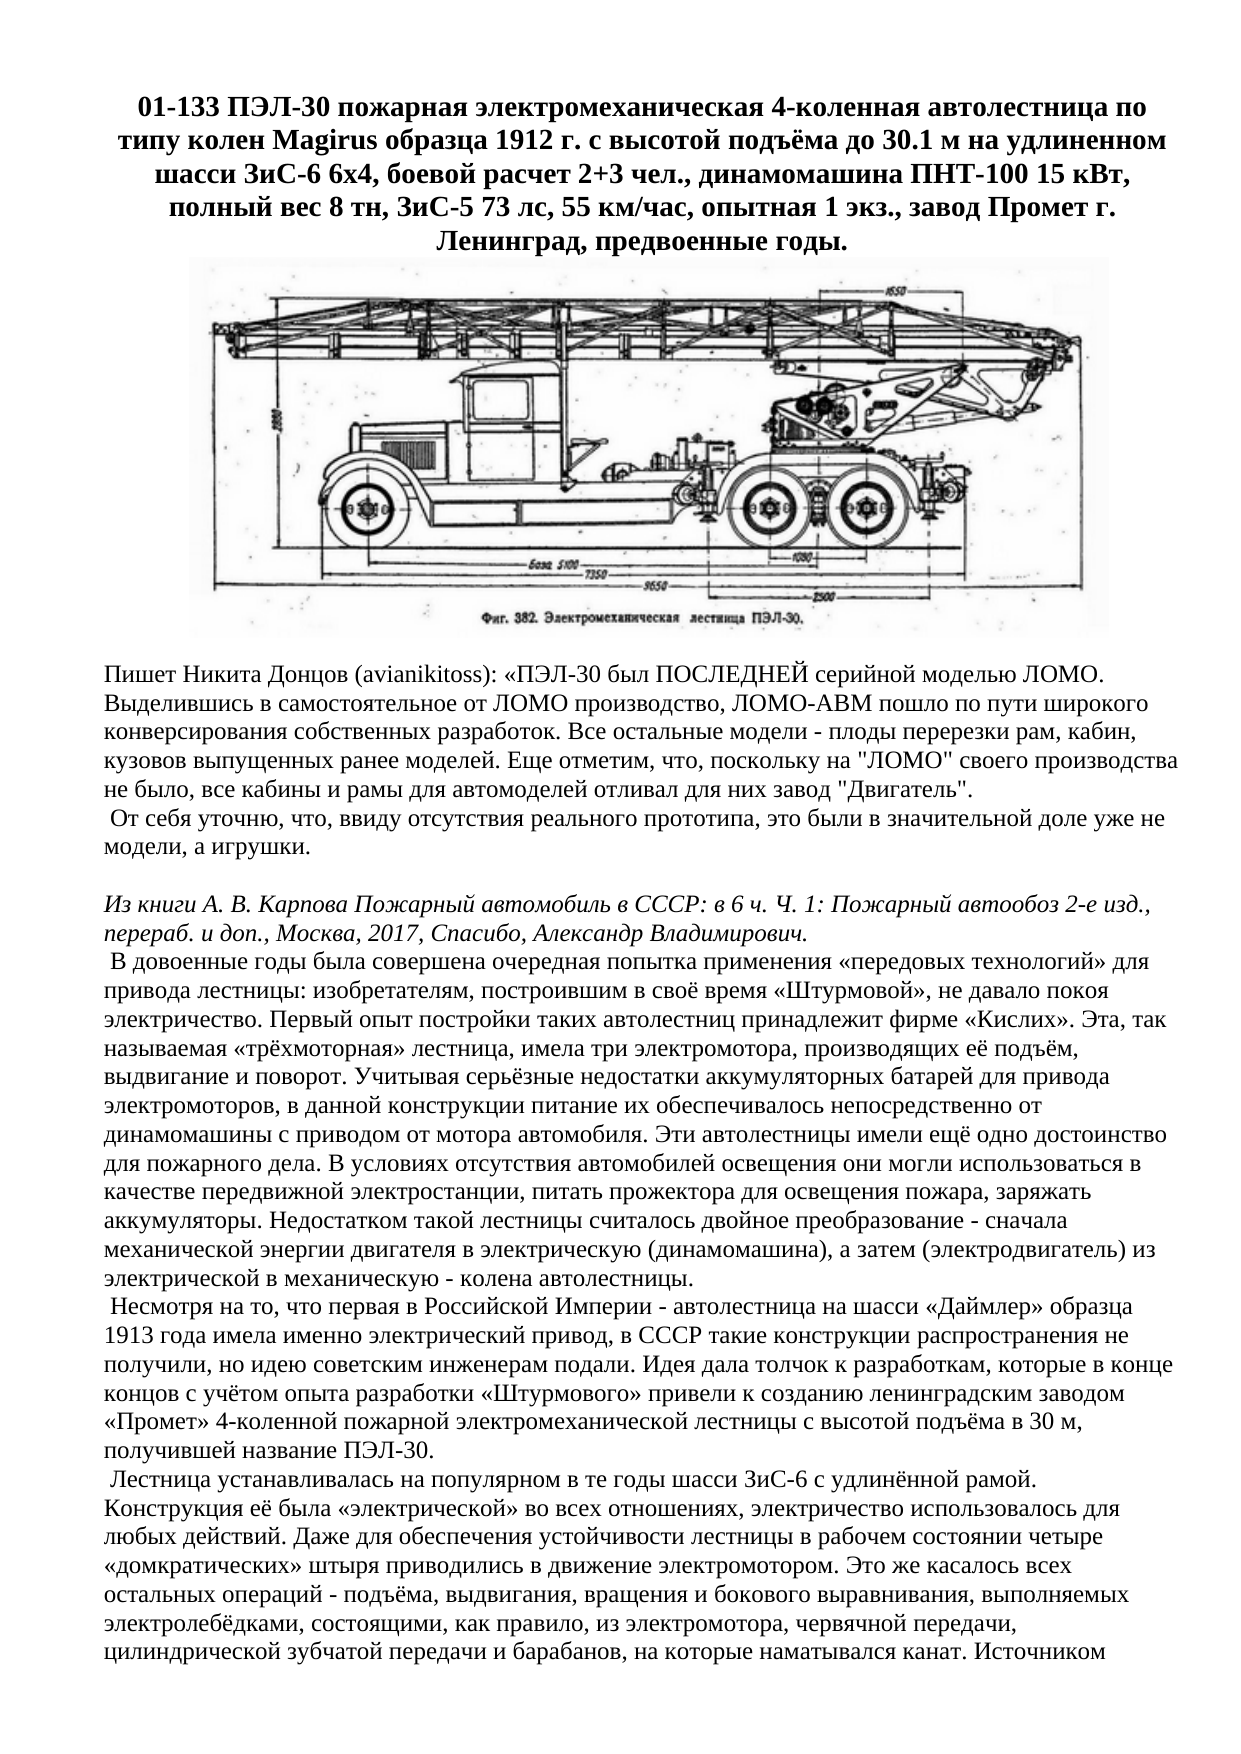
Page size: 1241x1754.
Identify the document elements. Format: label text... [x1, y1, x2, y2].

text Из книги А. В. Карпова Пожарный автомобиль в СССР: в 6 ч. Ч. 1: Пожарный автообоз 2-е изд., перераб. и доп., Москва, 2017, Спасибо, Александр Владимирович. [103, 889, 1181, 946]
text Несмотря на то, что первая в Российской Империи - автолестница на шасси «Даймлер» образца 1913 года имела именно электрический привод, в СССР такие конструкции распространения не получили, но идею советским инженерам подали. Идея дала толчок к разработкам, которые в конце концов с учётом опыта разработки «Штурмового» привели к созданию ленинградским заводом «Промет» 4-коленной пожарной электромеханической лестницы с высотой подъёма в 30 м, получившей название ПЭЛ-30. [103, 1291, 1181, 1464]
text 01-133 ПЭЛ-30 пожарная электромеханическая 4-коленная автолестница по типу колен Magirus образца 1912 г. с высотой подъёма до 30.1 м на удлиненном шасси ЗиС-6 6х4, боевой расчет 2+3 чел., динамомашина ПНТ-100 15 кВт, полный вес 8 тн, ЗиС-5 73 лс, 55 км/час, опытная 1 экз., завод Промет г. Ленинград, предвоенные годы. [103, 89, 1181, 256]
text В довоенные годы была совершена очередная попытка применения «передовых технологий» для привода лестницы: изобретателям, построившим в своё время «Штурмовой», не давало покоя электричество. Первый опыт постройки таких автолестниц принадлежит фирме «Кислих». Эта, так называемая «трёхмоторная» лестница, имела три электромотора, производящих её подъём, выдвигание и поворот. Учитывая серьёзные недостатки аккумуляторных батарей для привода электромоторов, в данной конструкции питание их обеспечивалось непосредственно от динамомашины с приводом от мотора автомобиля. Эти автолестницы имели ещё одно достоинство для пожарного дела. В условиях отсутствия автомобилей освещения они могли использоваться в качестве передвижной электростанции, питать прожектора для освещения пожара, заряжать аккумуляторы. Недостатком такой лестницы считалось двойное преобразование - сначала механической энергии двигателя в электрическую (динамомашина), а затем (электродвигатель) из электрической в механическую - колена автолестницы. [103, 946, 1181, 1291]
picture [189, 257, 1110, 638]
text От себя уточню, что, ввиду отсутствия реального прототипа, это были в значительной доле уже не модели, а игрушки. [103, 803, 1181, 860]
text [103, 1464, 1181, 1665]
text Пишет Никита Донцов (avianikitoss): «ПЭЛ-30 был ПОСЛЕДНЕЙ серийной моделью ЛОМО. Выделившись в самостоятельное от ЛОМО производство, ЛОМО-АВМ пошло по пути широкого конверсирования собственных разработок. Все остальные модели - плоды перерезки рам, кабин, кузовов выпущенных ранее моделей. Еще отметим, что, поскольку на "ЛОМО" своего производства не было, все кабины и рамы для автомоделей отливал для них завод "Двигатель". [103, 659, 1181, 803]
